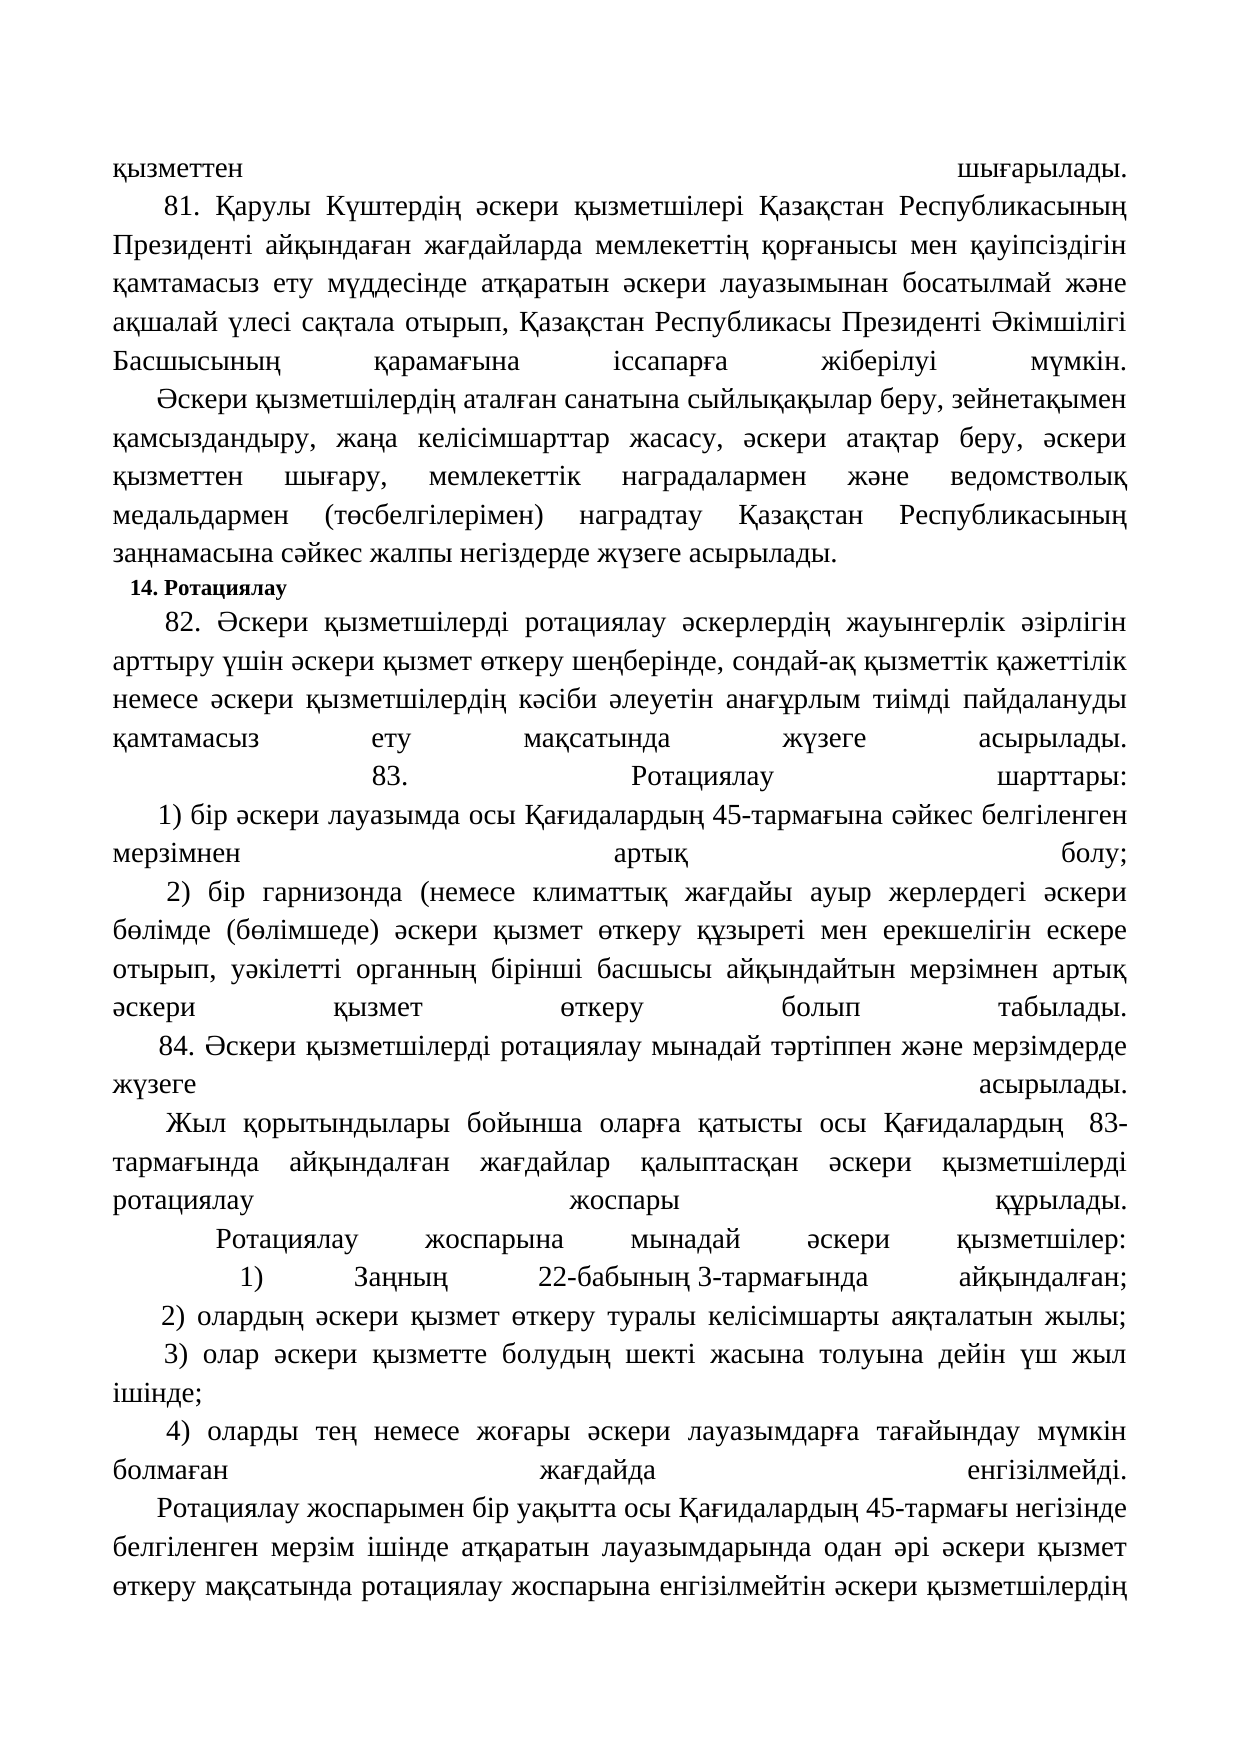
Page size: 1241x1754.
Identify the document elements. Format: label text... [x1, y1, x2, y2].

text 14. Ротациялау [112, 574, 1128, 600]
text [112, 150, 1128, 569]
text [112, 604, 1128, 1601]
